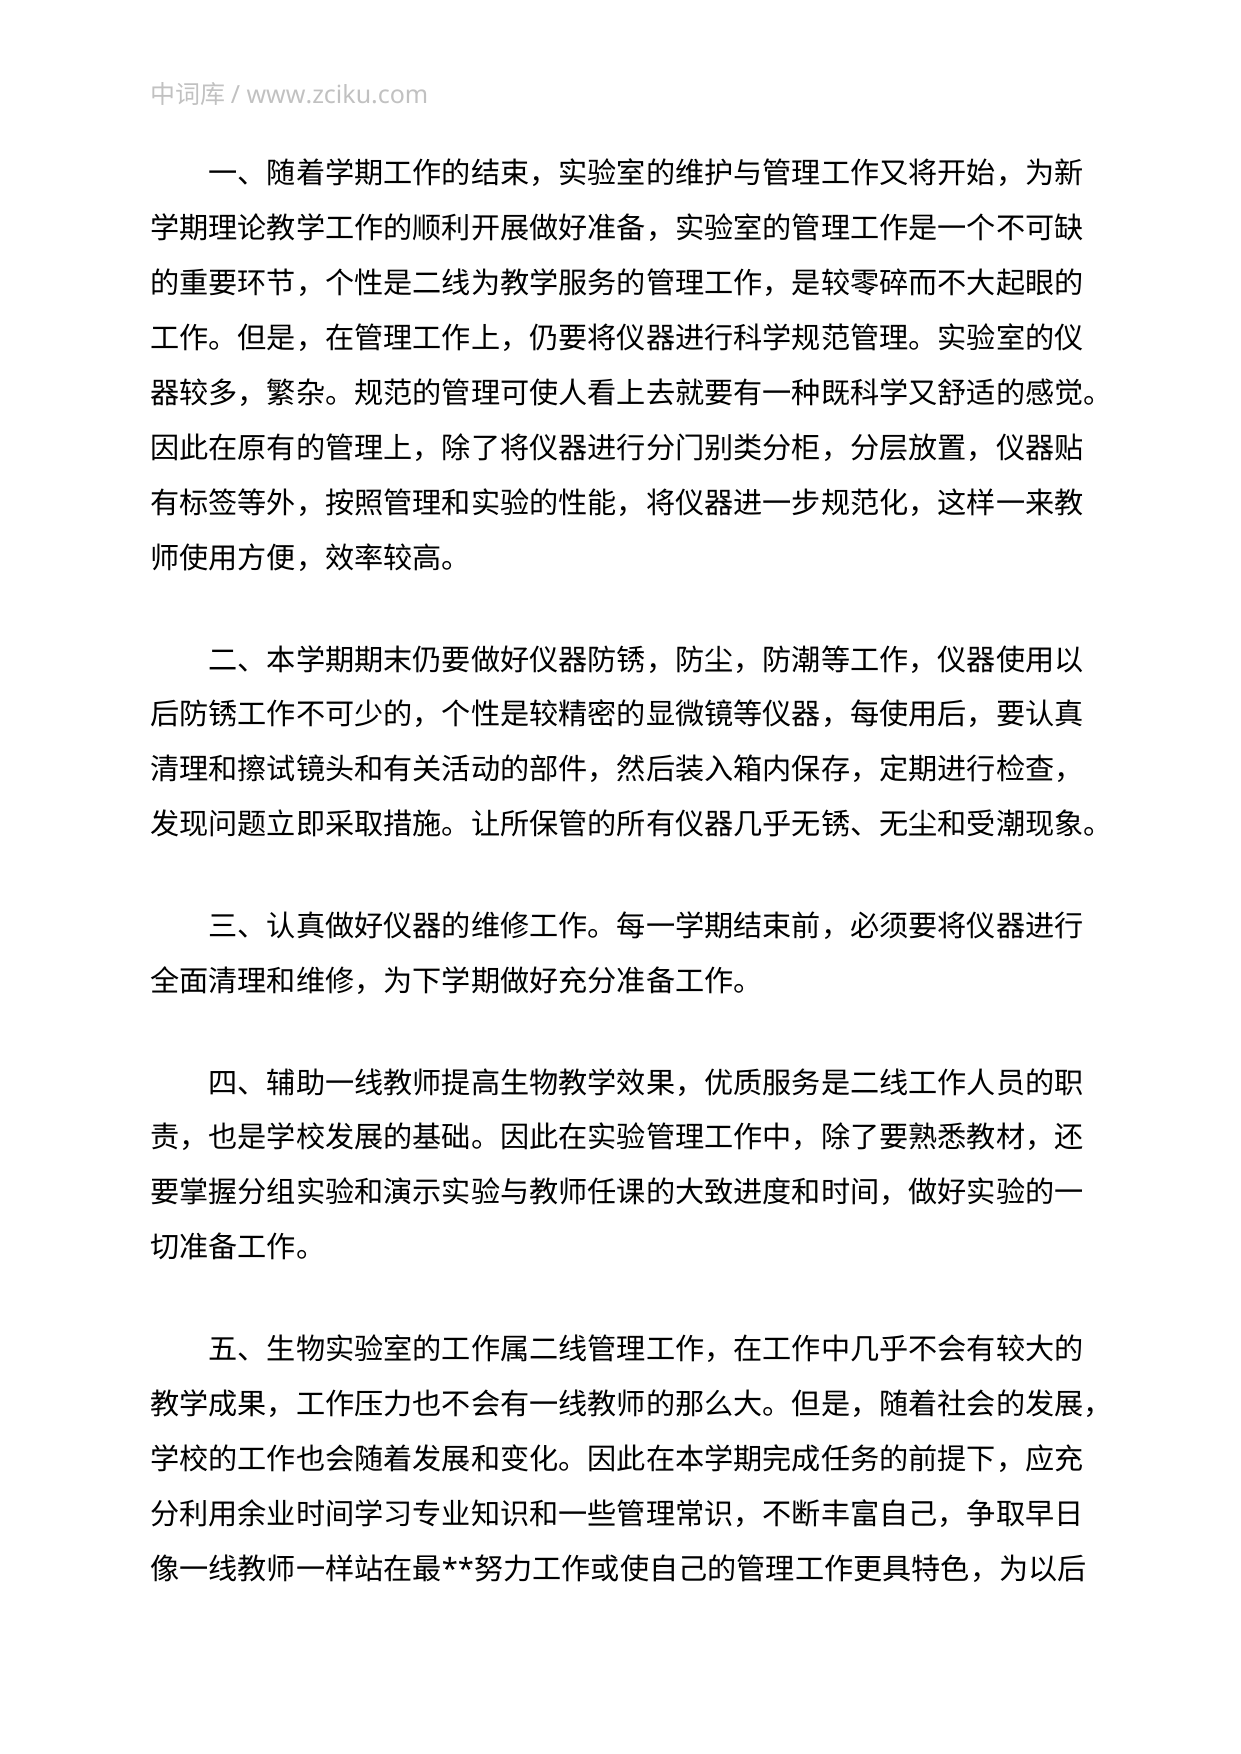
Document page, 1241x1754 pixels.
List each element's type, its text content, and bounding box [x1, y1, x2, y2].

text 三、认真做好仪器的维修工作。每一学期结束前，必须要将仪器进行全面清理和维修，为下学期做好充分准备工作。 [150, 902, 1090, 1000]
text 四、辅助一线教师提高生物教学效果，优质服务是二线工作人员的职责，也是学校发展的基础。因此在实验管理工作中，除了要熟悉教材，还要掌握分组实验和演示实验与教师任课的大致进度和时间，做好实验的一切准备工作。 [150, 1059, 1090, 1266]
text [150, 1326, 1090, 1588]
text 二、本学期期末仍要做好仪器防锈，防尘，防潮等工作，仪器使用以后防锈工作不可少的，个性是较精密的显微镜等仪器，每使用后，要认真清理和擦试镜头和有关活动的部件，然后装入箱内保存，定期进行检查，发现问题立即采取措施。让所保管的所有仪器几乎无锈、无尘和受潮现象。 [150, 636, 1090, 843]
text 一、随着学期工作的结束，实验室的维护与管理工作又将开始，为新学期理论教学工作的顺利开展做好准备，实验室的管理工作是一个不可缺的重要环节，个性是二线为教学服务的管理工作，是较零碎而不大起眼的工作。但是，在管理工作上，仍要将仪器进行科学规范管理。实验室的仪器较多，繁杂。规范的管理可使人看上去就要有一种既科学又舒适的感觉。因此在原有的管理上，除了将仪器进行分门别类分柜，分层放置，仪器贴有标签等外，按照管理和实验的性能，将仪器进一步规范化，这样一来教师使用方便，效率较高。 [150, 150, 1090, 577]
